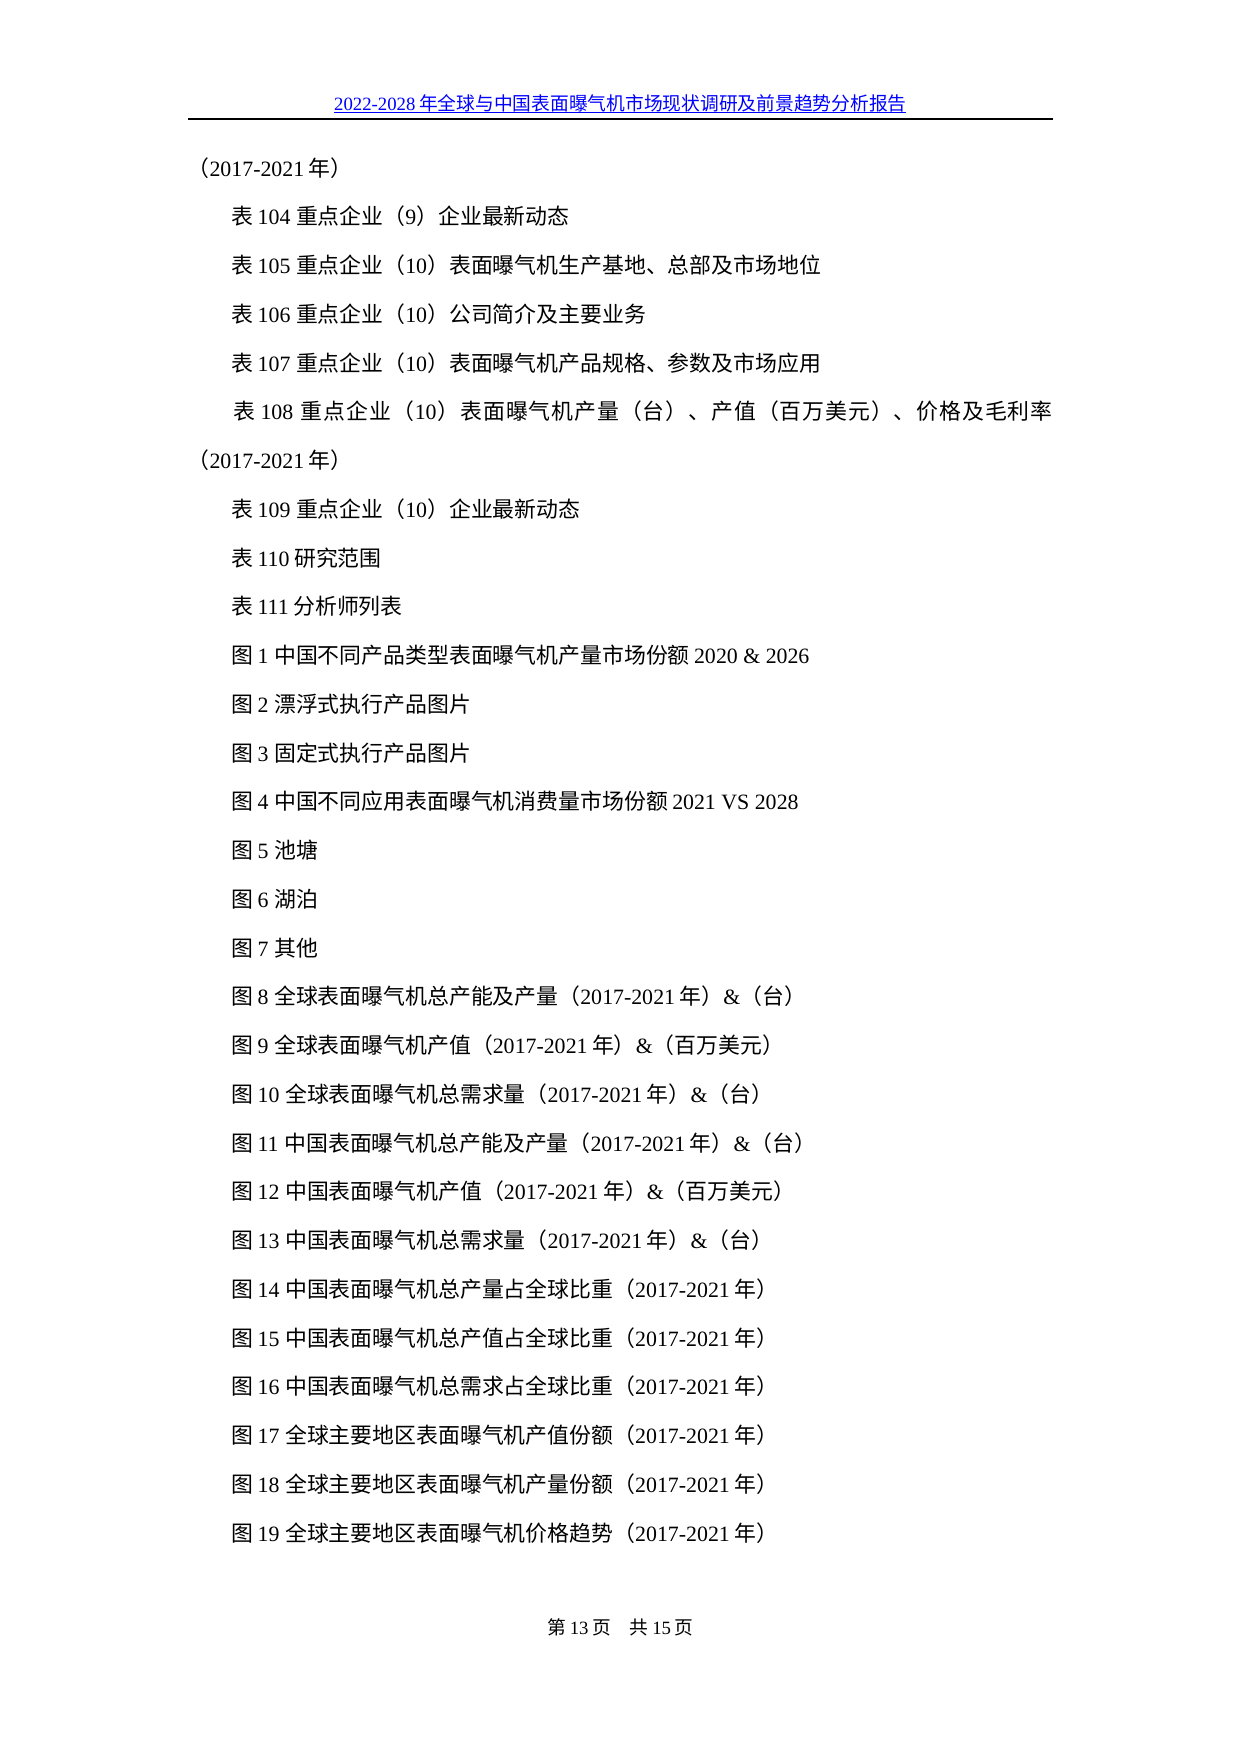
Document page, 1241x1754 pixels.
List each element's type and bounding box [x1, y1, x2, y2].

text [187, 150, 1053, 1548]
